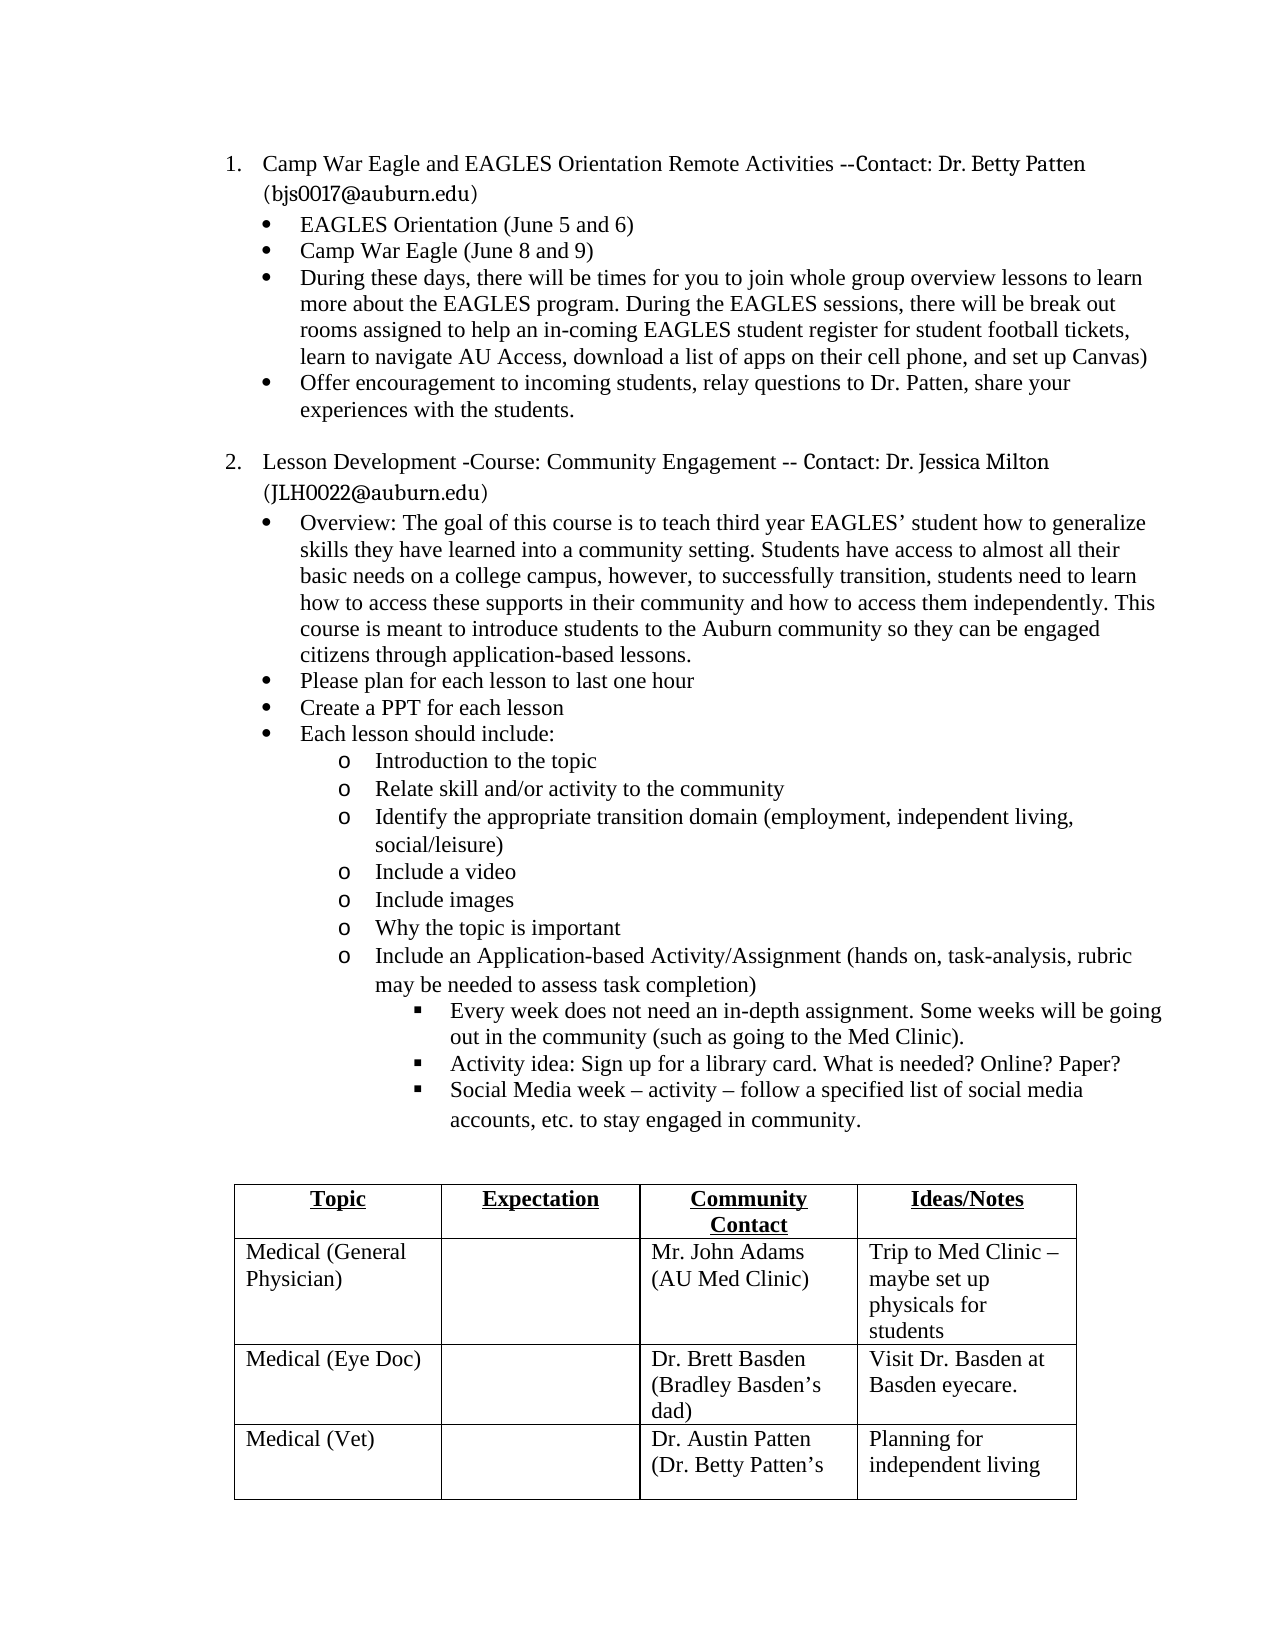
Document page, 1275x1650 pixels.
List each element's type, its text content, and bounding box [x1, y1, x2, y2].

table_header Topic [235, 1185, 441, 1237]
table_header Ideas/Notes [858, 1185, 1076, 1237]
list Introduction to the topic [337, 747, 1162, 775]
table_cell Medical (Eye Doc) [235, 1345, 441, 1424]
list Social Media week – activity – follow a specified list of social media accounts, etc. to stay engaged in community. [412, 1076, 1162, 1133]
list Overview: The goal of this course is to teach third year EAGLES’ student how to generalize skills they have learned into a community setting. Students have access to almost all their basic needs on a college campus, however, to successfully transition, students need to learn how to access these supports in their community and how to access them independently. This course is meant to introduce students to the Auburn community so they can be engaged citizens through application-based lessons. [262, 509, 1162, 668]
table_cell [641, 1425, 857, 1499]
list Identify the appropriate transition domain (employment, independent living, social/leisure) [337, 803, 1162, 858]
table_cell Dr. Brett Basden (Bradley Basden’s dad) [641, 1345, 857, 1424]
list Camp War Eagle and EAGLES Orientation Remote Activities --Contact: Dr. Betty Patten (bjs0017@auburn.edu) [225, 150, 1162, 207]
list Include an Application-based Activity/Assignment (hands on, task-analysis, rubric may be needed to assess task completion) [337, 942, 1162, 997]
list Create a PPT for each lesson [262, 694, 1162, 720]
table_header Community Contact [641, 1185, 857, 1237]
table_header Expectation [442, 1185, 639, 1237]
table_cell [858, 1425, 1076, 1499]
list Offer encouragement to incoming students, relay questions to Dr. Patten, share your experiences with the students. [262, 369, 1162, 422]
list Lesson Development -Course: Community Engagement -- Contact: Dr. Jessica Milton (JLH0022@auburn.edu) [225, 448, 1162, 506]
list EAGLES Orientation (June 5 and 6) [262, 211, 1162, 237]
list Please plan for each lesson to last one hour [262, 668, 1162, 694]
list Each lesson should include: [262, 720, 1162, 747]
table_cell [442, 1239, 639, 1344]
table_cell Visit Dr. Basden at Basden eyecare. [858, 1345, 1076, 1424]
list Camp War Eagle (June 8 and 9) [262, 237, 1162, 264]
table_cell Trip to Med Clinic – maybe set up physicals for students [858, 1239, 1076, 1344]
list Why the topic is important [337, 914, 1162, 942]
table_cell Medical (General Physician) [235, 1239, 441, 1344]
table_cell Medical (Vet) [235, 1425, 441, 1499]
table_cell Mr. John Adams (AU Med Clinic) [641, 1239, 857, 1344]
table_cell [442, 1345, 639, 1424]
list Include images [337, 886, 1162, 914]
list Every week does not need an in-depth assignment. Some weeks will be going out in the community (such as going to the Med Clinic). [412, 997, 1162, 1050]
list Relate skill and/or activity to the community [337, 775, 1162, 803]
list During these days, there will be times for you to join whole group overview lessons to learn more about the EAGLES program. During the EAGLES sessions, there will be break out rooms assigned to help an in-coming EAGLES student register for student football tickets, learn to navigate AU Access, download a list of apps on their cell phone, and set up Canvas) [262, 264, 1162, 369]
list Activity idea: Sign up for a library card. What is needed? Online? Paper? [412, 1050, 1162, 1076]
table_cell [442, 1425, 639, 1499]
list Include a video [337, 858, 1162, 886]
